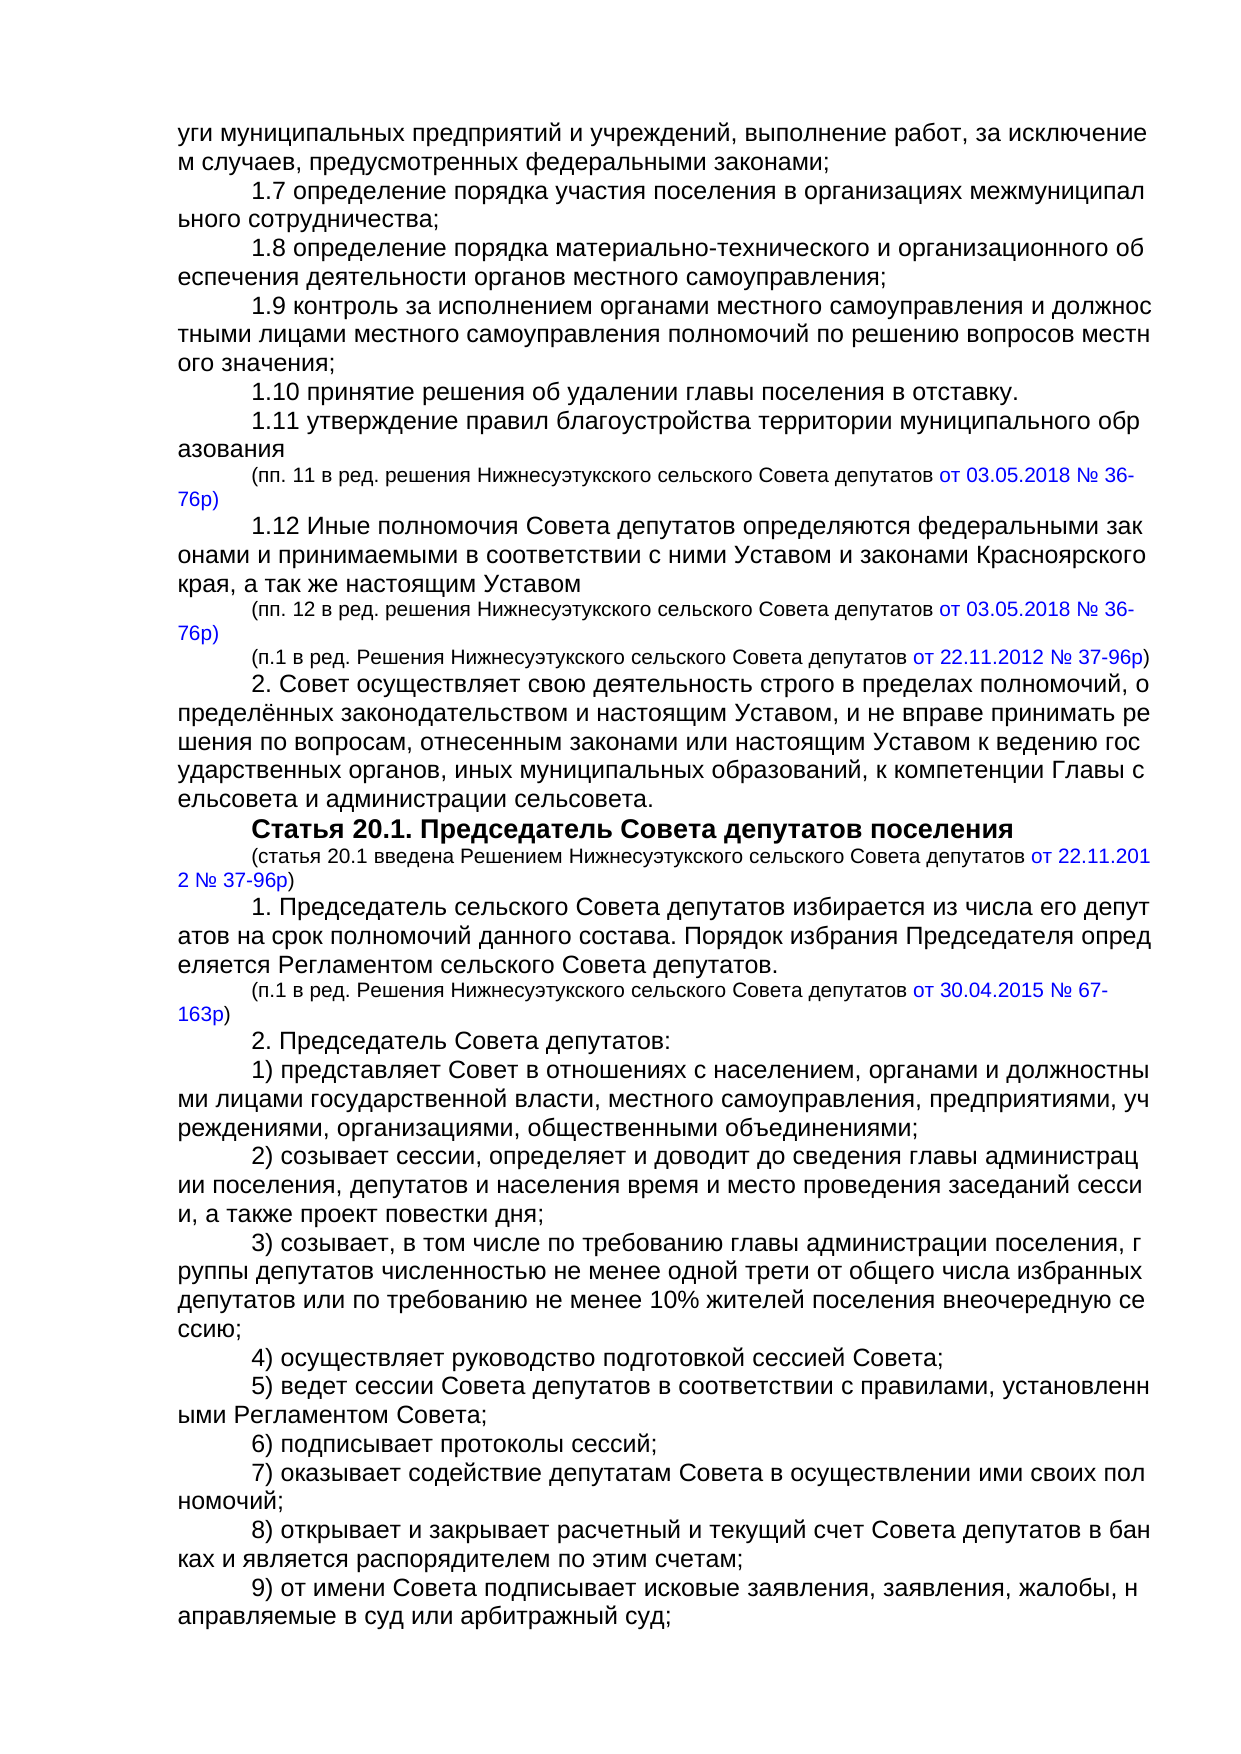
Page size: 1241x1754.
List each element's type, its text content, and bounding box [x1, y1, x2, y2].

text 2. Председатель Совета депутатов: [177, 1026, 1152, 1055]
text (пп. 11 в ред. решения Нижнесуэтукского сельского Совета депутатов от 03.05.2018 № 36-76р) [177, 463, 1152, 511]
text 1) представляет Совет в отношениях с населением, органами и должностными лицами государственной власти, местного самоуправления, предприятиями, учреждениями, организациями, общественными объединениями; [177, 1055, 1152, 1141]
text (п.1 в ред. Решения Нижнесуэтукского сельского Совета депутатов от 30.04.2015 № 67-163р) [177, 978, 1152, 1026]
text (статья 20.1 введена Решением Нижнесуэтукского сельского Совета депутатов от 22.11.2012 № 37-96р) [177, 844, 1152, 892]
text 1. Председатель сельского Совета депутатов избирается из числа его депутатов на срок полномочий данного состава. Порядок избрания Председателя определяется Регламентом сельского Совета депутатов. [177, 892, 1152, 978]
text 2. Совет осуществляет свою деятельность строго в пределах полномочий, определённых законодательством и настоящим Уставом, и не вправе принимать решения по вопросам, отнесенным законами или настоящим Уставом к ведению государственных органов, иных муниципальных образований, к компетенции Главы сельсовета и администрации сельсовета. [177, 669, 1152, 813]
text (пп. 12 в ред. решения Нижнесуэтукского сельского Совета депутатов от 03.05.2018 № 36-76р) [177, 597, 1152, 645]
text 1.12 Иные полномочия Совета депутатов определяются федеральными законами и принимаемыми в соответствии с ними Уставом и законами Красноярского края, а так же настоящим Уставом [177, 511, 1152, 597]
text 1.11 утверждение правил благоустройства территории муниципального образования [177, 406, 1152, 463]
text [177, 118, 1152, 176]
text 2) созывает сессии, определяет и доводит до сведения главы администрации поселения, депутатов и населения время и место проведения заседаний сессии, а также проект повестки дня; [177, 1141, 1152, 1227]
text 4) осуществляет руководство подготовкой сессией Совета; [177, 1342, 1152, 1371]
text Статья 20.1. Председатель Совета депутатов поселения [177, 813, 1152, 844]
text 9) от имени Совета подписывает исковые заявления, заявления, жалобы, направляемые в суд или арбитражный суд; [177, 1572, 1152, 1630]
text 6) подписывает протоколы сессий; [177, 1429, 1152, 1457]
text 5) ведет сессии Совета депутатов в соответствии с правилами, установленными Регламентом Совета; [177, 1371, 1152, 1429]
text 1.7 определение порядка участия поселения в организациях межмуниципального сотрудничества; [177, 176, 1152, 233]
text (п.1 в ред. Решения Нижнесуэтукского сельского Совета депутатов от 22.11.2012 № 37-96р) [177, 645, 1152, 669]
text 1.9 контроль за исполнением органами местного самоуправления и должностными лицами местного самоуправления полномочий по решению вопросов местного значения; [177, 291, 1152, 377]
text 8) открывает и закрывает расчетный и текущий счет Совета депутатов в банках и является распорядителем по этим счетам; [177, 1515, 1152, 1572]
text 1.10 принятие решения об удалении главы поселения в отставку. [177, 377, 1152, 406]
text 7) оказывает содействие депутатам Совета в осуществлении ими своих полномочий; [177, 1457, 1152, 1515]
text 3) созывает, в том числе по требованию главы администрации поселения, группы депутатов численностью не менее одной трети от общего числа избранных депутатов или по требованию не менее 10% жителей поселения внеочередную сессию; [177, 1227, 1152, 1342]
text 1.8 определение порядка материально-технического и организационного обеспечения деятельности органов местного самоуправления; [177, 233, 1152, 291]
